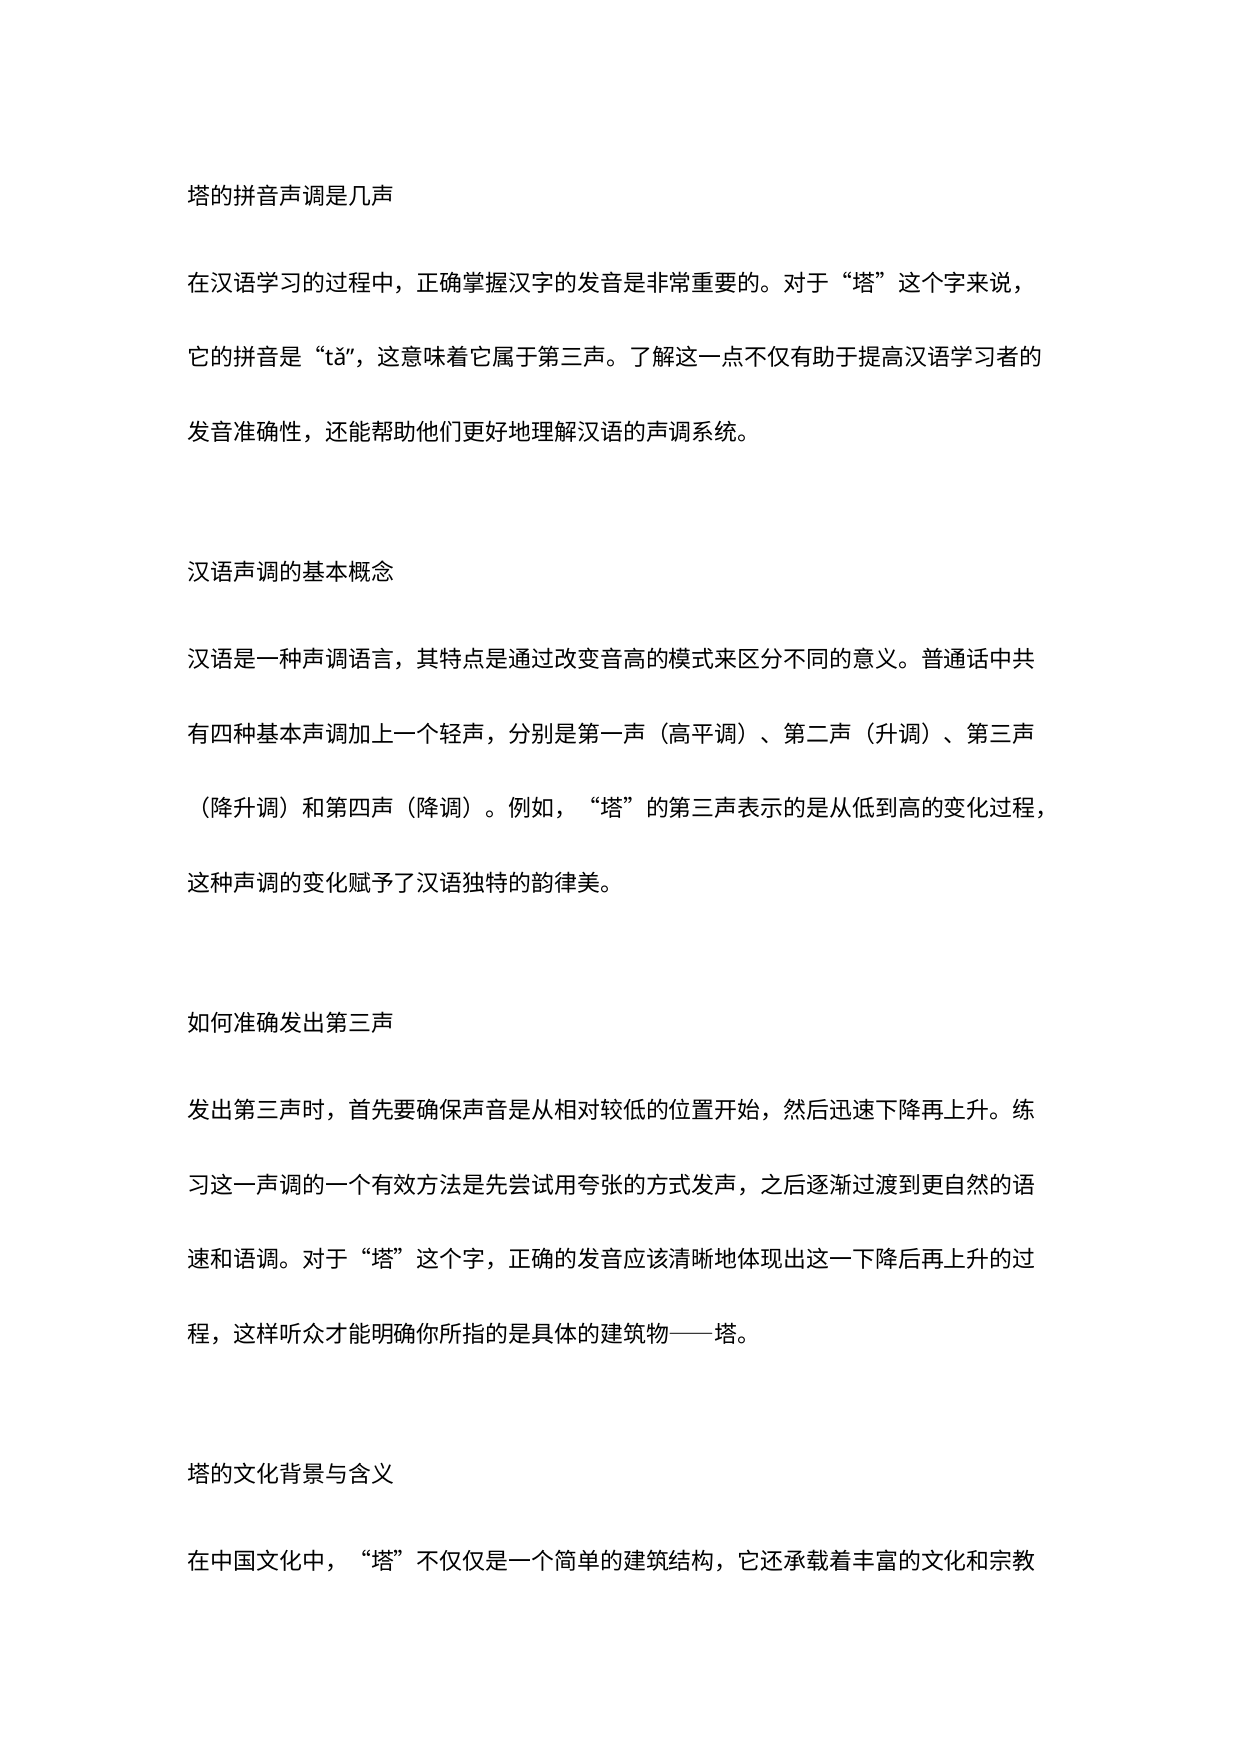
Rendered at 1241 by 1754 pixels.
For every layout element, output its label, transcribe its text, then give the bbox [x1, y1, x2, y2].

text 塔的拼音声调是几声 [187, 162, 1053, 227]
text 汉语声调的基本概念 [187, 538, 1053, 603]
text 塔的文化背景与含义 [187, 1440, 1053, 1505]
text 汉语是一种声调语言，其特点是通过改变音高的模式来区分不同的意义。普通话中共有四种基本声调加上一个轻声，分别是第一声（高平调）、第二声（升调）、第三声（降升调）和第四声（降调）。例如，“塔”的第三声表示的是从低到高的变化过程，这种声调的变化赋予了汉语独特的韵律美。 [187, 625, 1053, 914]
text 发出第三声时，首先要确保声音是从相对较低的位置开始，然后迅速下降再上升。练习这一声调的一个有效方法是先尝试用夸张的方式发声，之后逐渐过渡到更自然的语速和语调。对于“塔”这个字，正确的发音应该清晰地体现出这一下降后再上升的过程，这样听众才能明确你所指的是具体的建筑物——塔。 [187, 1076, 1053, 1365]
text 在汉语学习的过程中，正确掌握汉字的发音是非常重要的。对于“塔”这个字来说，它的拼音是“tǎ”，这意味着它属于第三声。了解这一点不仅有助于提高汉语学习者的发音准确性，还能帮助他们更好地理解汉语的声调系统。 [187, 248, 1053, 463]
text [187, 1527, 1053, 1592]
text 如何准确发出第三声 [187, 989, 1053, 1054]
